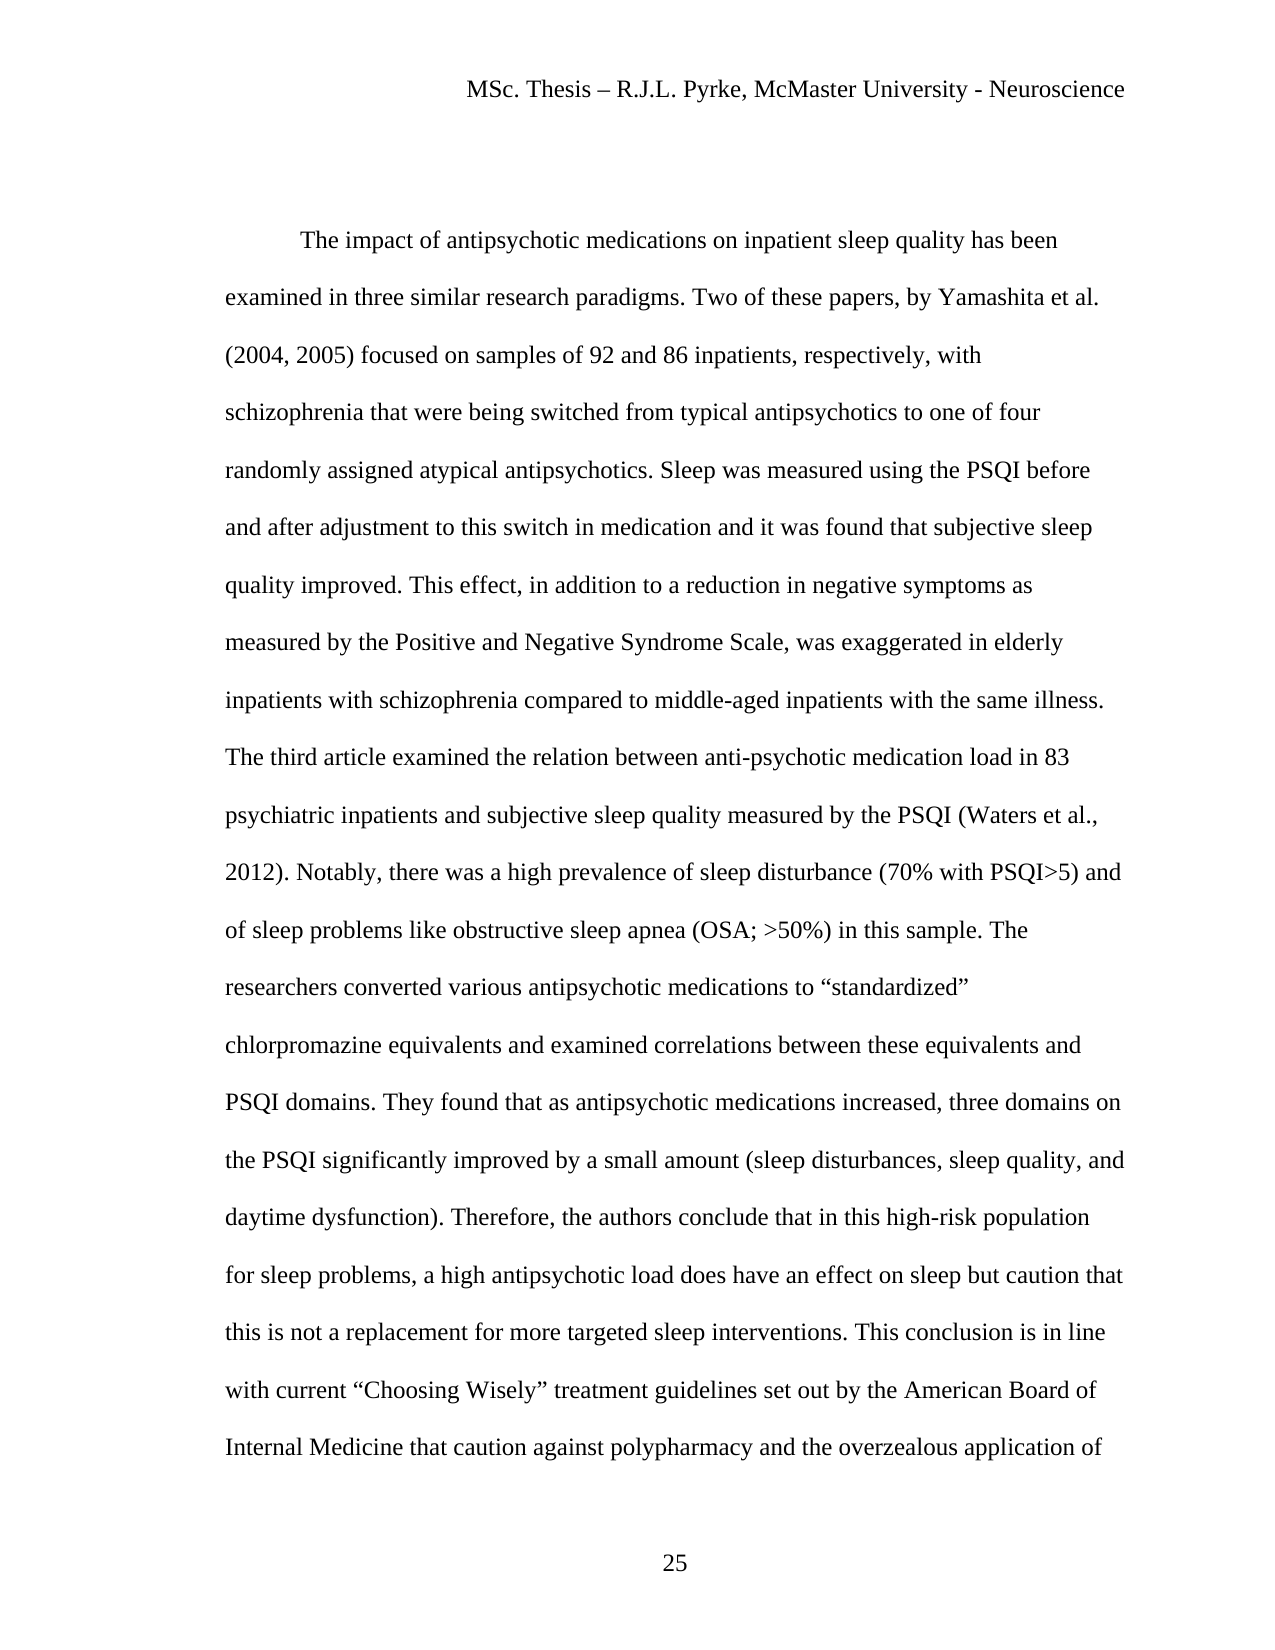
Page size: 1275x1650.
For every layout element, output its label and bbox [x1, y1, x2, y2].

text [225, 225, 1125, 1461]
